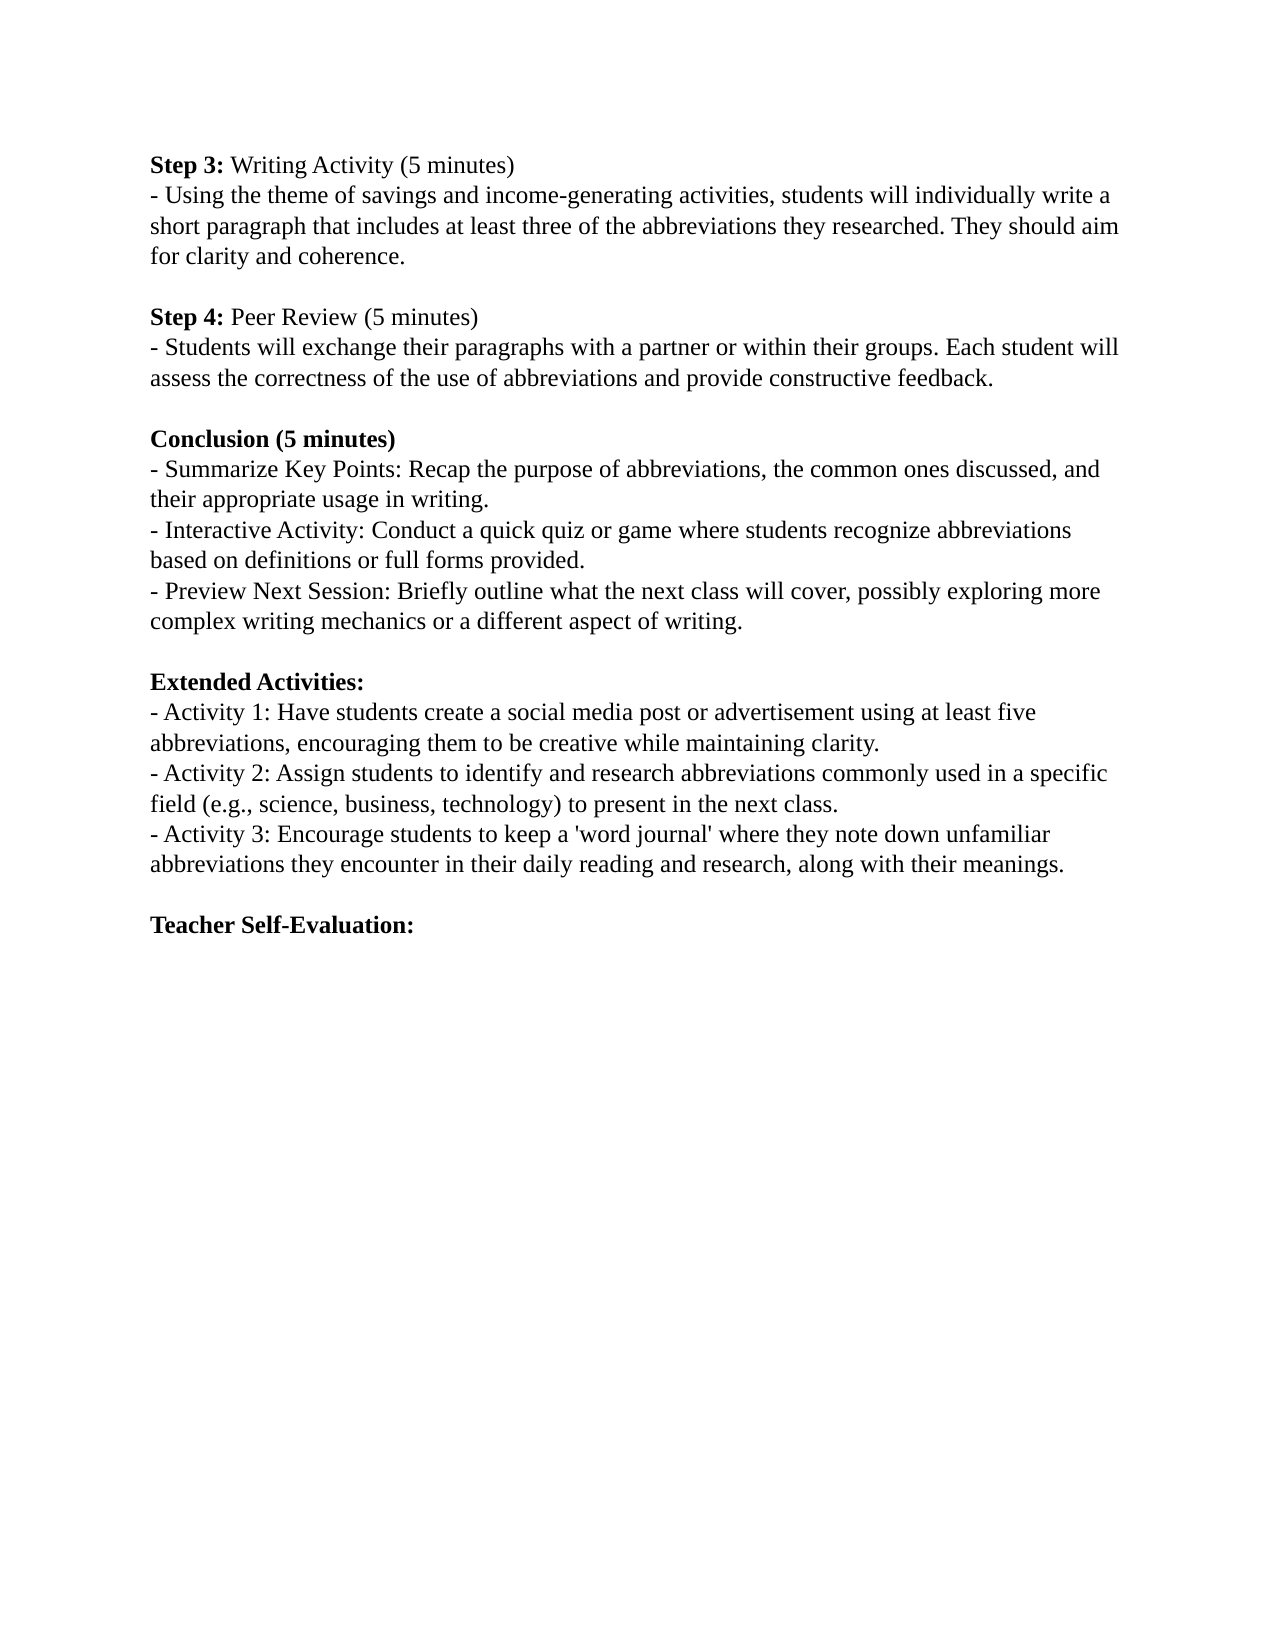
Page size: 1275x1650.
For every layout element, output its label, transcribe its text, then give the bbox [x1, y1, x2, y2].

text Conclusion (5 minutes) [150, 424, 1125, 452]
text - Students will exchange their paragraphs with a partner or within their groups. Each student will assess the correctness of the use of abbreviations and provide constructive feedback. [150, 332, 1125, 392]
text Teacher Self-Evaluation: [150, 910, 1125, 939]
text - Activity 1: Have students create a social media post or advertisement using at least five abbreviations, encouraging them to be creative while maintaining clarity. [150, 697, 1125, 757]
text - Activity 2: Assign students to identify and research abbreviations commonly used in a specific field (e.g., science, business, technology) to present in the next class. [150, 758, 1125, 817]
text - Preview Next Session: Briefly outline what the next class will cover, possibly exploring more complex writing mechanics or a different aspect of writing. [150, 576, 1125, 635]
text - Activity 3: Encourage students to keep a 'word journal' where they note down unfamiliar abbreviations they encounter in their daily reading and research, along with their meanings. [150, 819, 1125, 878]
text Extended Activities: [150, 667, 1125, 696]
text Step 3: Writing Activity (5 minutes) [150, 150, 1125, 179]
text - Using the theme of savings and income-generating activities, students will individually write a short paragraph that includes at least three of the abbreviations they researched. They should aim for clarity and coherence. [150, 180, 1125, 270]
text - Summarize Key Points: Recap the purpose of abbreviations, the common ones discussed, and their appropriate usage in writing. [150, 454, 1125, 513]
text - Interactive Activity: Conduct a quick quiz or game where students recognize abbreviations based on definitions or full forms provided. [150, 515, 1125, 574]
text Step 4: Peer Review (5 minutes) [150, 302, 1125, 331]
